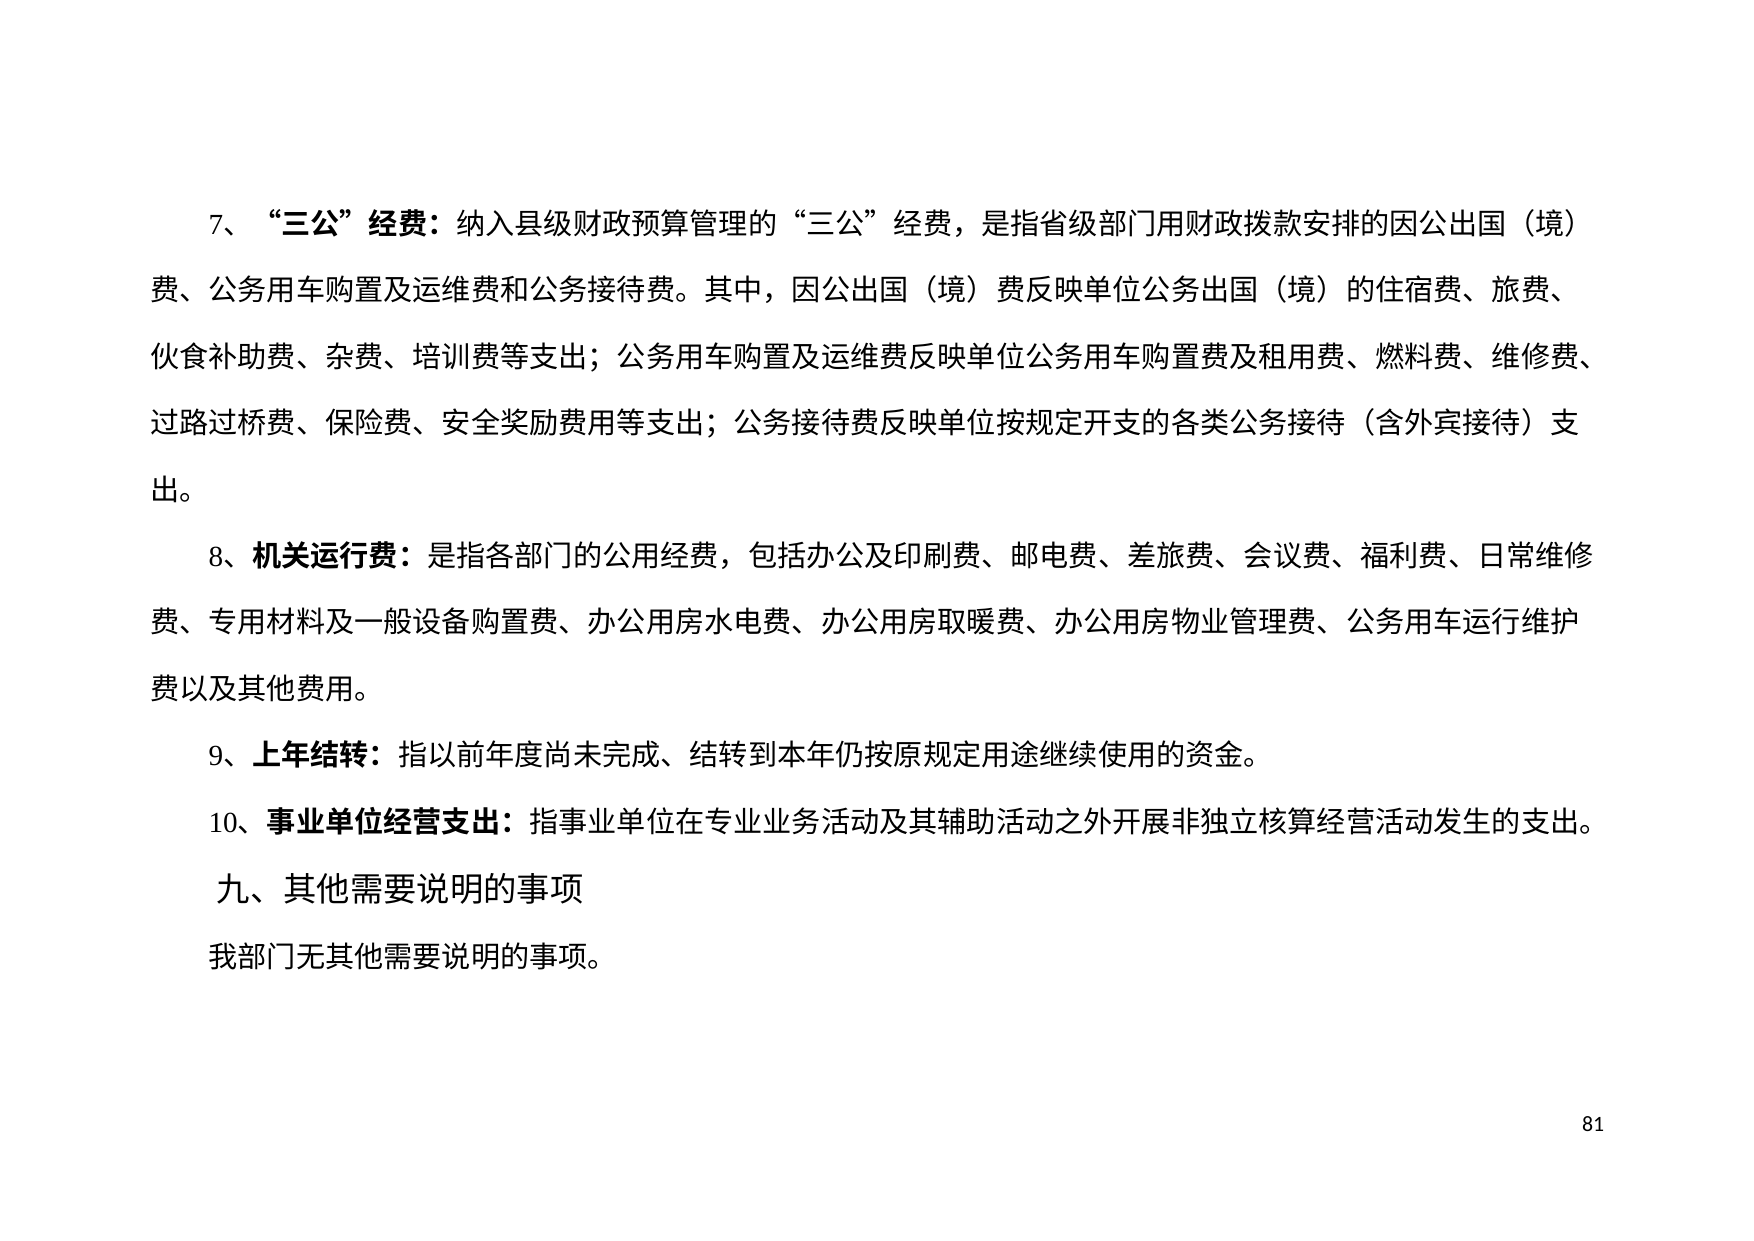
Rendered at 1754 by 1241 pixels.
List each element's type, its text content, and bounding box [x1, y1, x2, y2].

text 9、上年结转：指以前年度尚未完成、结转到本年仍按原规定用途继续使用的资金。 [150, 720, 1604, 786]
text 7、“三公”经费：纳入县级财政预算管理的“三公”经费，是指省级部门用财政拨款安排的因公出国（境）费、公务用车购置及运维费和公务接待费。其中，因公出国（境）费反映单位公务出国（境）的住宿费、旅费、伙食补助费、杂费、培训费等支出；公务用车购置及运维费反映单位公务用车购置费及租用费、燃料费、维修费、过路过桥费、保险费、安全奖励费用等支出；公务接待费反映单位按规定开支的各类公务接待（含外宾接待）支出。 [150, 188, 1604, 520]
text 10、事业单位经营支出：指事业单位在专业业务活动及其辅助活动之外开展非独立核算经营活动发生的支出。 [150, 786, 1604, 853]
text 8、机关运行费：是指各部门的公用经费，包括办公及印刷费、邮电费、差旅费、会议费、福利费、日常维修费、专用材料及一般设备购置费、办公用房水电费、办公用房取暖费、办公用房物业管理费、公务用车运行维护费以及其他费用。 [150, 520, 1604, 720]
text 九、其他需要说明的事项 [150, 854, 1604, 920]
text 我部门无其他需要说明的事项。 [150, 921, 1604, 988]
